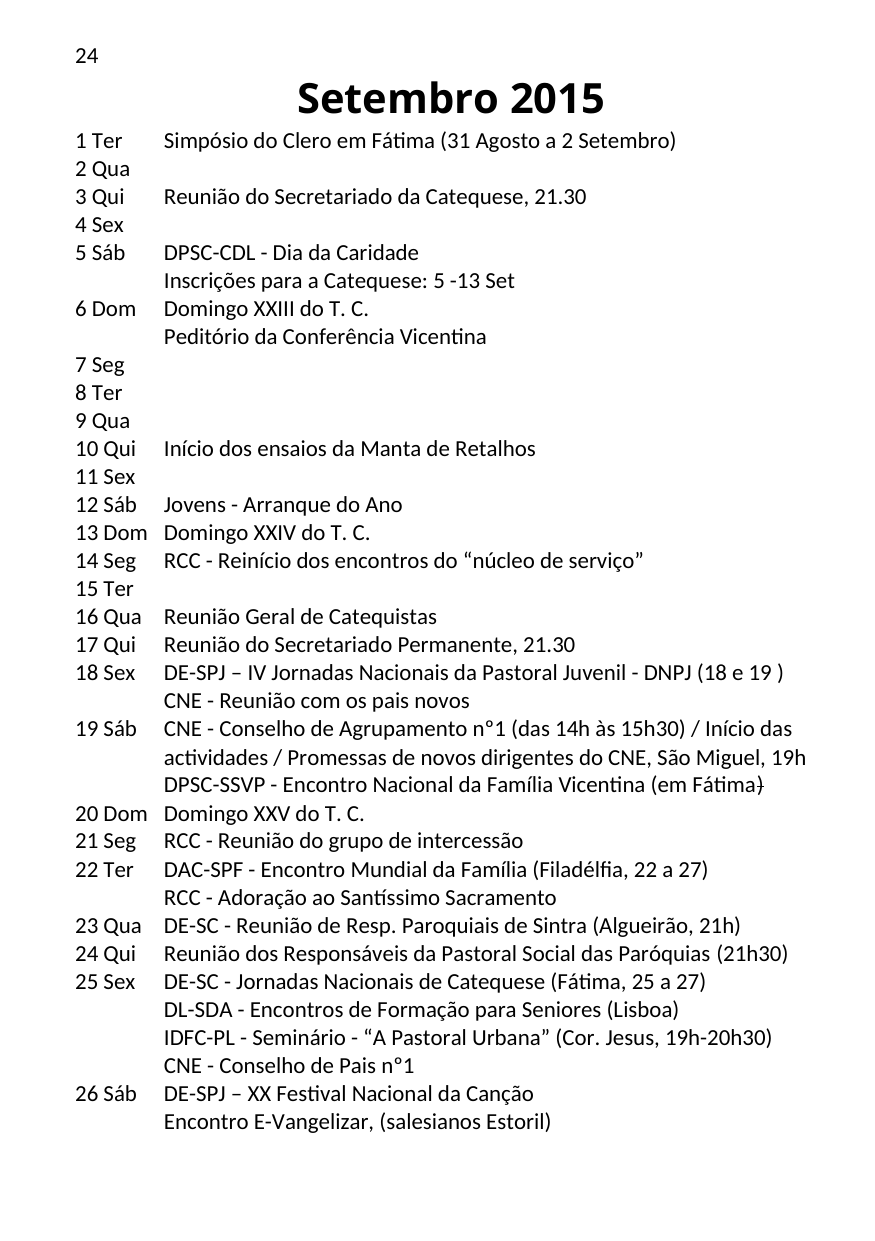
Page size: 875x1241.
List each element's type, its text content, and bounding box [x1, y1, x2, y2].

text RCC - Adoração ao Santíssimo Sacramento [75, 883, 827, 911]
text DL-SDA - Encontros de Formação para Seniores (Lisboa) [164, 995, 827, 1023]
text Setembro 2015 [75, 69, 827, 126]
text CNE - Reunião com os pais novos [75, 687, 827, 714]
text 15 Ter [75, 574, 827, 602]
text 21 Seg RCC - Reunião do grupo de intercessão [75, 827, 827, 855]
text 12 Sáb Jovens - Arranque do Ano [75, 490, 827, 518]
text 2 Qua [75, 154, 827, 182]
text 14 Seg RCC - Reinício dos encontros do “núcleo de serviço” [75, 546, 827, 574]
text 20 Dom Domingo XXV do T. C. [75, 799, 827, 827]
text 25 Sex DE-SC - Jornadas Nacionais de Catequese (Fátima, 25 a 27) [75, 967, 827, 995]
text 5 Sáb DPSC-CDL - Dia da Caridade [75, 238, 827, 266]
text 17 Qui Reunião do Secretariado Permanente, 21.30 [75, 631, 827, 658]
text 19 Sáb CNE - Conselho de Agrupamento nº1 (das 14h às 15h30) / Início das actividades / Promessas de novos dirigentes do CNE, São Miguel, 19h [75, 714, 827, 771]
text Peditório da Conferência Vicentina [75, 322, 827, 350]
text 26 Sáb DE-SPJ – XX Festival Nacional da Canção [75, 1079, 827, 1107]
text 23 Qua DE-SC - Reunião de Resp. Paroquiais de Sintra (Algueirão, 21h) [75, 911, 827, 939]
text 10 Qui Início dos ensaios da Manta de Retalhos [75, 434, 827, 462]
text 18 Sex DE-SPJ – IV Jornadas Nacionais da Pastoral Juvenil - DNPJ (18 e 19 ) [75, 658, 827, 687]
text 1 Ter Simpósio do Clero em Fátima (31 Agosto a 2 Setembro) [75, 126, 827, 154]
text 22 Ter DAC-SPF - Encontro Mundial da Família (Filadélfia, 22 a 27) [75, 855, 827, 883]
text IDFC-PL - Seminário - “A Pastoral Urbana” (Cor. Jesus, 19h-20h30) [164, 1023, 827, 1051]
text 9 Qua [75, 406, 827, 434]
text CNE - Conselho de Pais nº1 [164, 1051, 827, 1079]
text 13 Dom Domingo XXIV do T. C. [75, 518, 827, 546]
text Inscrições para a Catequese: 5 -13 Set [164, 266, 827, 294]
text 7 Seg [75, 350, 827, 378]
text 16 Qua Reunião Geral de Catequistas [75, 602, 827, 631]
text DPSC-SSVP - Encontro Nacional da Família Vicentina (em Fátima) [164, 771, 827, 799]
text 4 Sex [75, 210, 827, 238]
text 24 Qui Reunião dos Responsáveis da Pastoral Social das Paróquias (21h30) [75, 939, 827, 967]
text 3 Qui Reunião do Secretariado da Catequese, 21.30 [75, 182, 827, 210]
text Encontro E-Vangelizar, (salesianos Estoril) [90, 1107, 784, 1135]
text 8 Ter [75, 378, 827, 406]
text 11 Sex [75, 462, 827, 490]
text 6 Dom Domingo XXIII do T. C. [75, 294, 827, 322]
